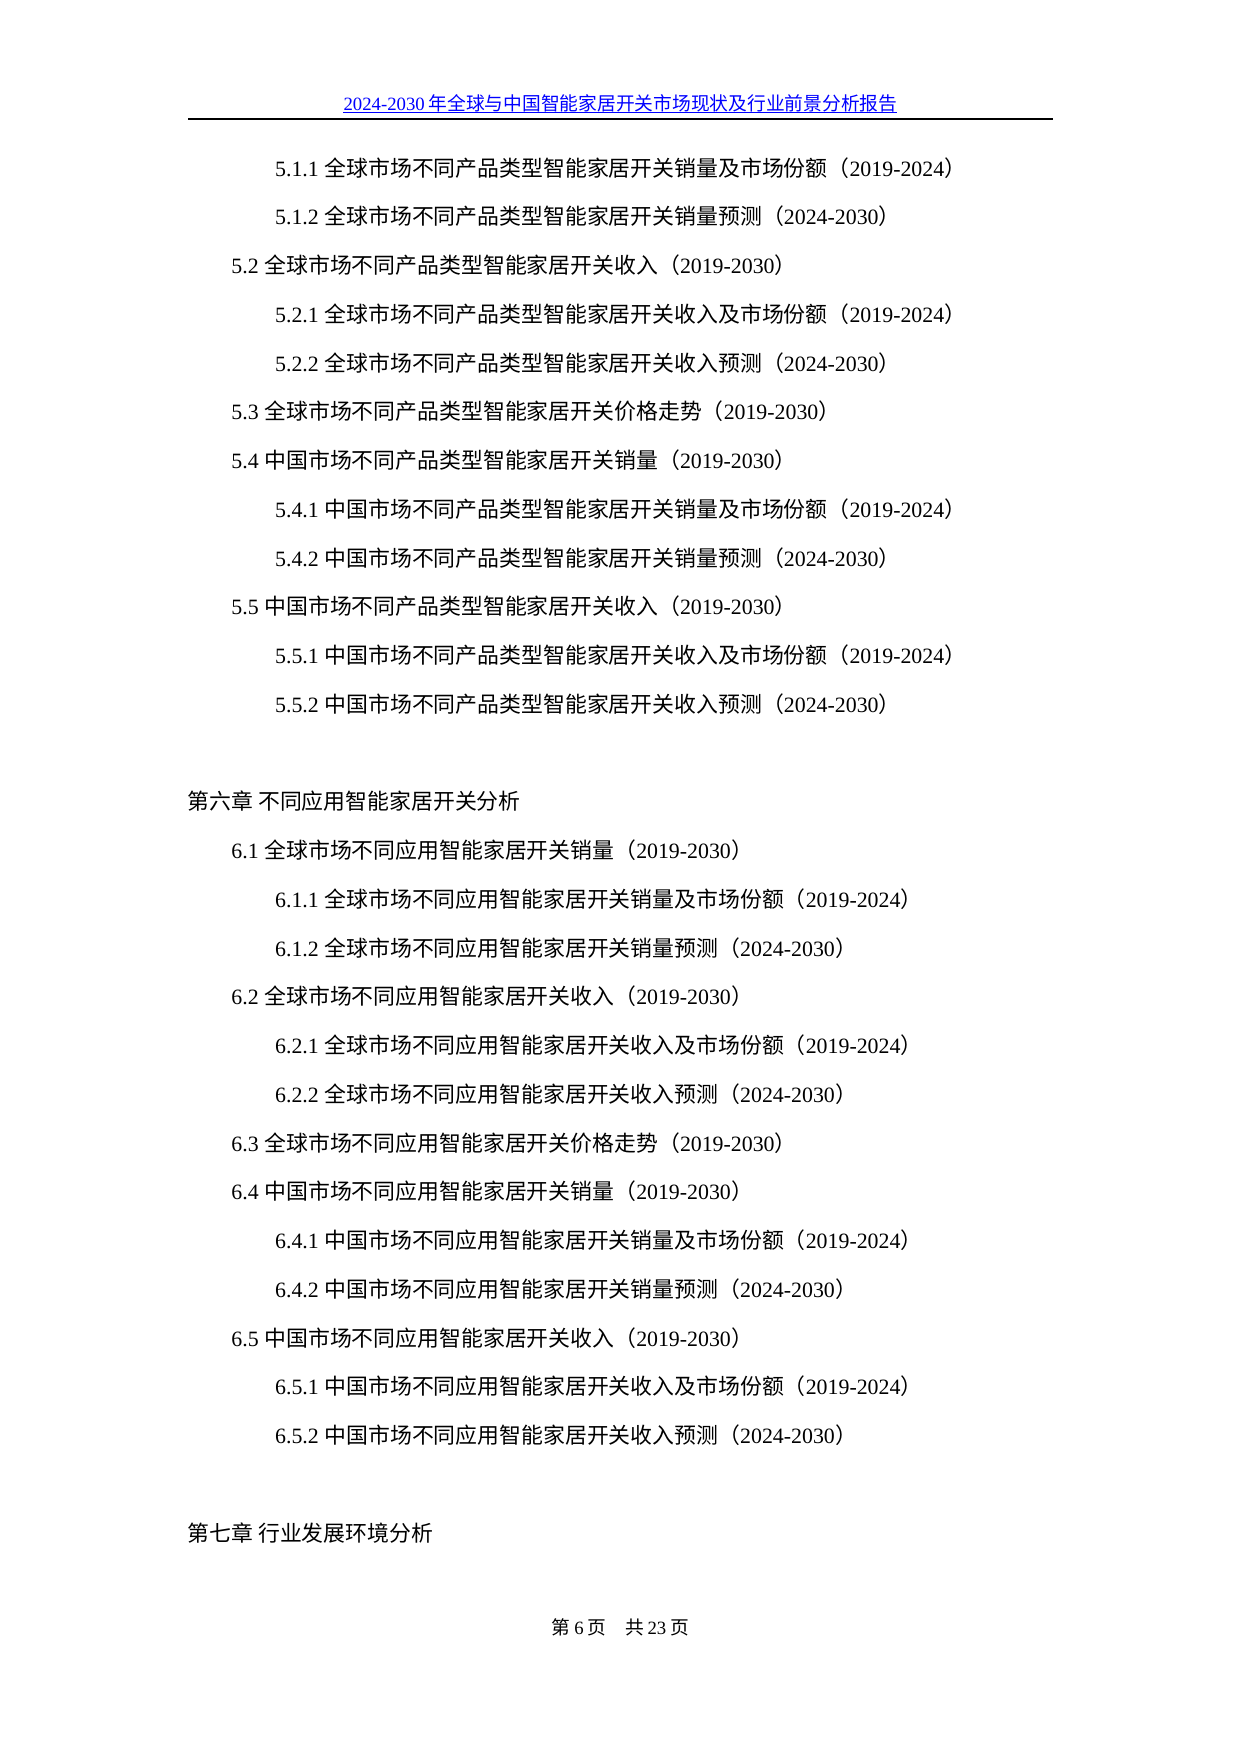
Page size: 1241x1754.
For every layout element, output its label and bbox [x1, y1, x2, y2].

text [187, 150, 1053, 1548]
